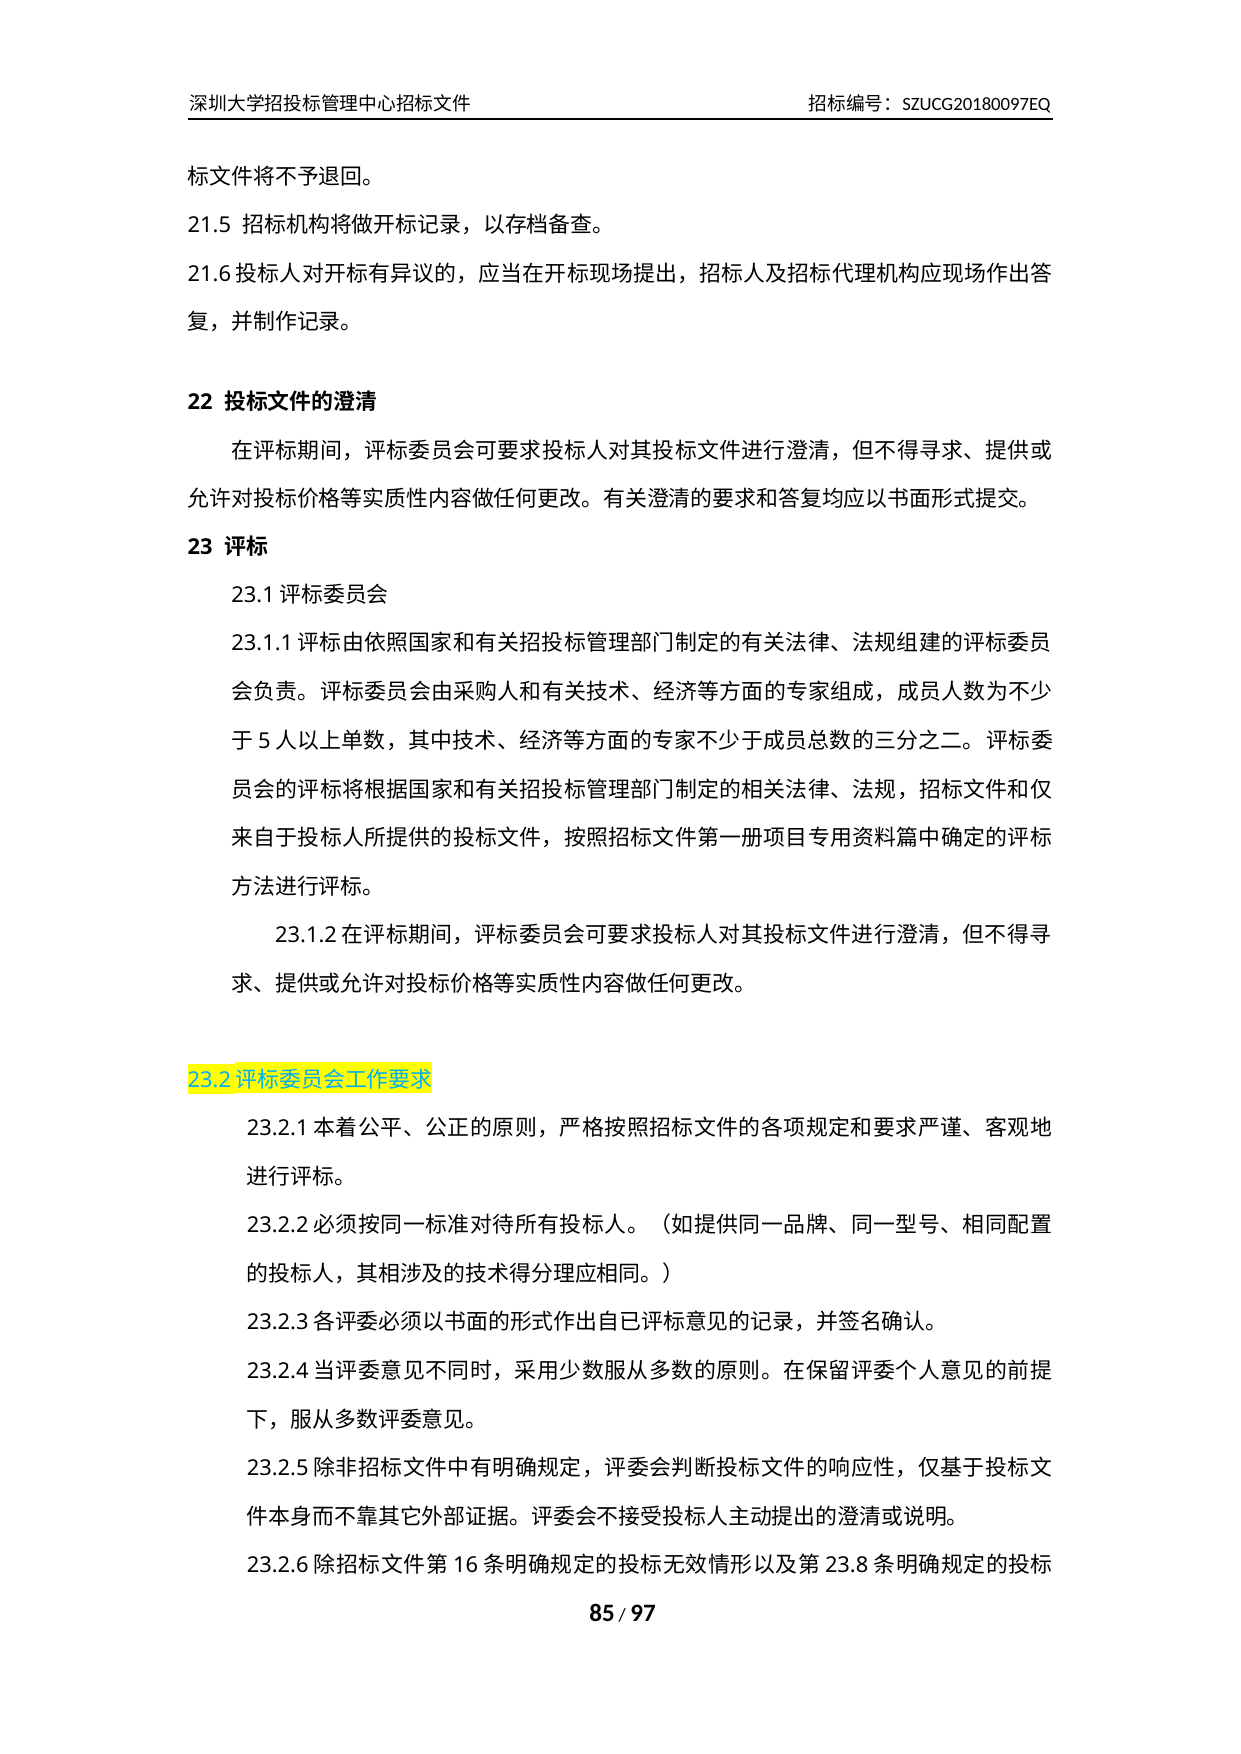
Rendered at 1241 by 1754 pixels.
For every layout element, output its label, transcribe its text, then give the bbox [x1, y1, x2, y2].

text 在评标期间，评标委员会可要求投标人对其投标文件进行澄清，但不得寻求、提供或允许对投标价格等实质性内容做任何更改。有关澄清的要求和答复均应以书面形式提交。 [187, 432, 1053, 513]
text 23.2.5除非招标文件中有明确规定，评委会判断投标文件的响应性，仅基于投标文件本身而不靠其它外部证据。评委会不接受投标人主动提出的澄清或说明。 [247, 1449, 1053, 1531]
text 23.1评标委员会 [187, 577, 1053, 609]
text 23.1.2在评标期间，评标委员会可要求投标人对其投标文件进行澄清，但不得寻求、提供或允许对投标价格等实质性内容做任何更改。 [231, 917, 1053, 998]
text 23 评标 [187, 529, 1053, 562]
text 22 投标文件的澄清 [187, 385, 1053, 417]
text 23.2.4当评委意见不同时，采用少数服从多数的原则。在保留评委个人意见的前提下，服从多数评委意见。 [247, 1352, 1053, 1434]
text 23.2.1本着公平、公正的原则，严格按照招标文件的各项规定和要求严谨、客观地进行评标。 [247, 1110, 1053, 1191]
text 23.1.1评标由依照国家和有关招投标管理部门制定的有关法律、法规组建的评标委员会负责。评标委员会由采购人和有关技术、经济等方面的专家组成，成员人数为不少于5人以上单数，其中技术、经济等方面的专家不少于成员总数的三分之二。评标委员会的评标将根据国家和有关招投标管理部门制定的相关法律、法规，招标文件和仅来自于投标人所提供的投标文件，按照招标文件第一册项目专用资料篇中确定的评标方法进行评标。 [231, 625, 1053, 901]
text 23.2评标委员会工作要求 [235, 1062, 1053, 1094]
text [247, 1547, 1053, 1579]
text 23.2.2必须按同一标准对待所有投标人。（如提供同一品牌、同一型号、相同配置的投标人，其相涉及的技术得分理应相同。） [247, 1207, 1053, 1288]
text 21.5 招标机构将做开标记录，以存档备查。 [187, 207, 1053, 239]
text 21.6投标人对开标有异议的，应当在开标现场提出，招标人及招标代理机构应现场作出答复，并制作记录。 [187, 255, 1053, 336]
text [187, 158, 1053, 191]
text 23.2.3各评委必须以书面的形式作出自已评标意见的记录，并签名确认。 [247, 1304, 1053, 1337]
